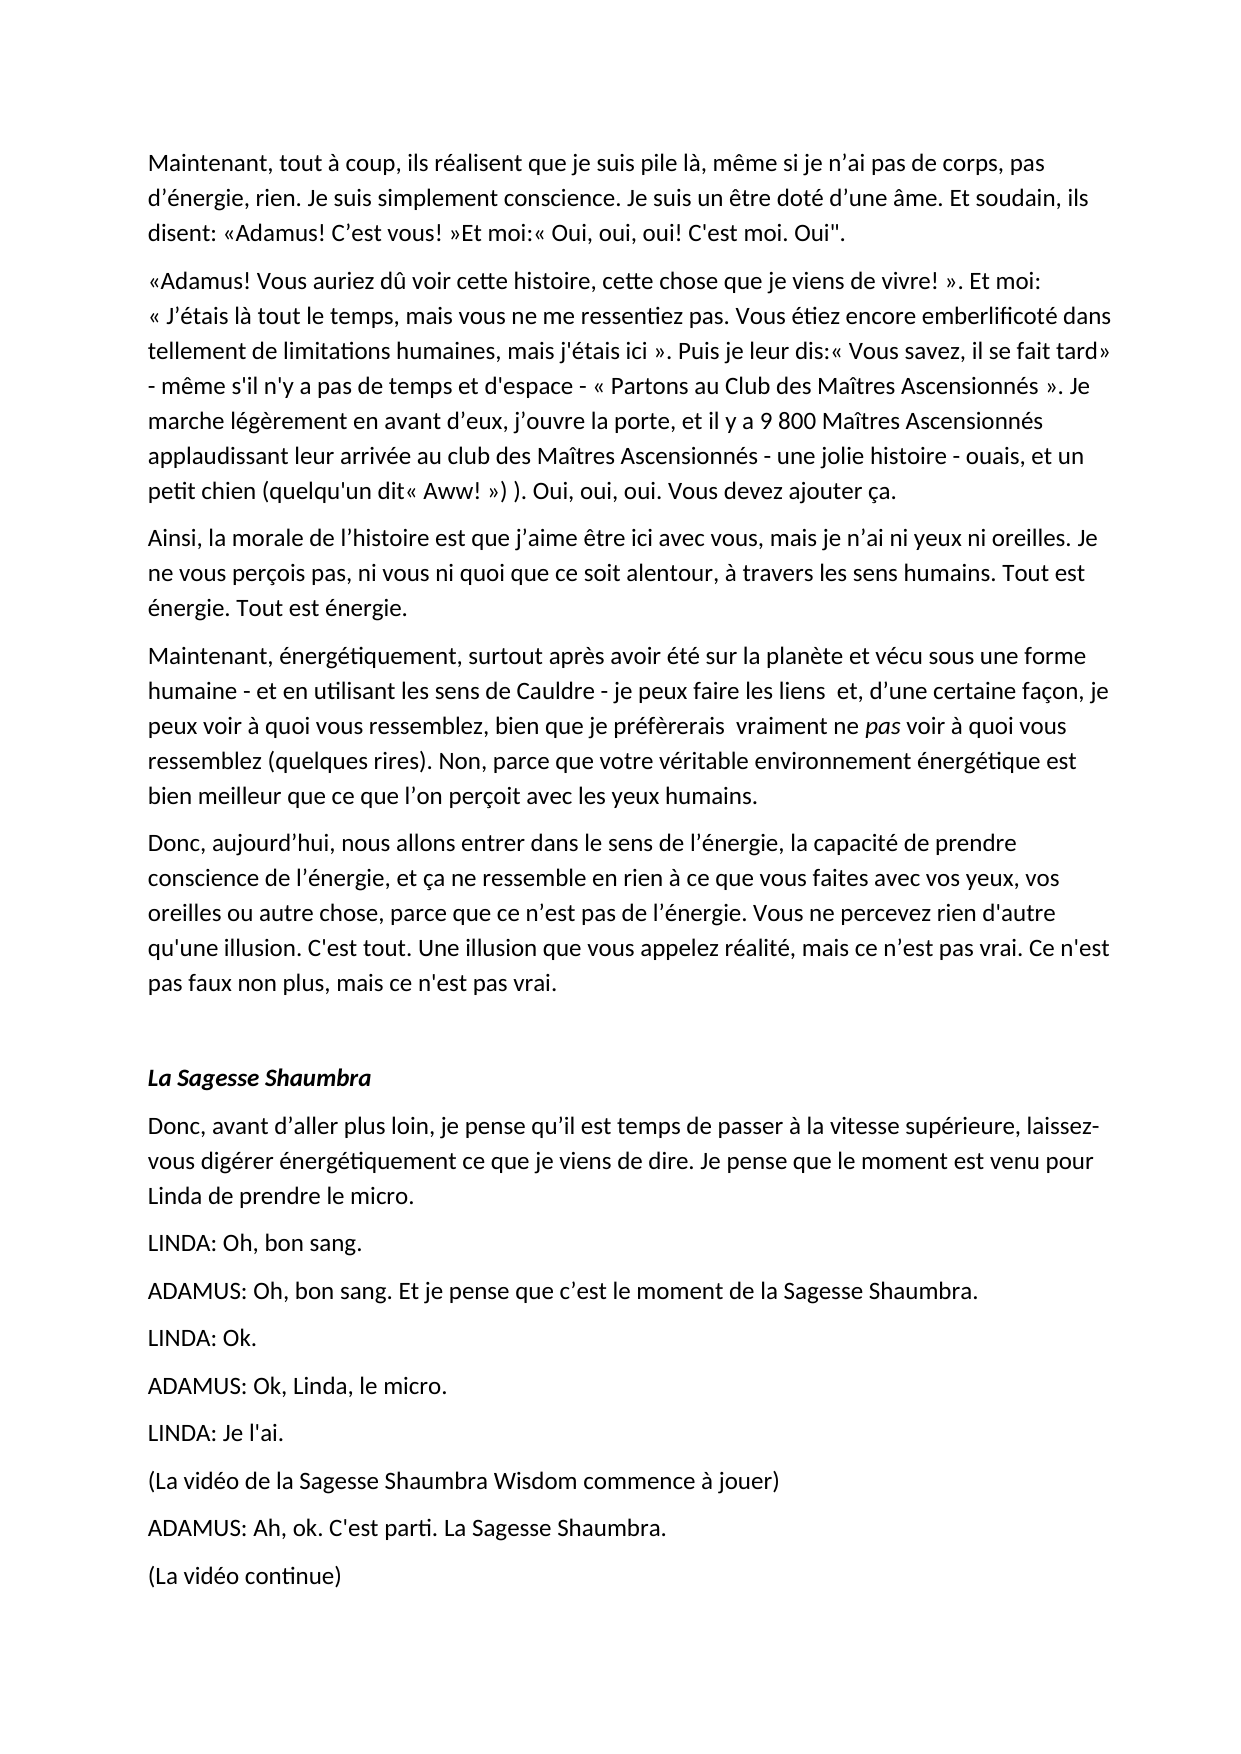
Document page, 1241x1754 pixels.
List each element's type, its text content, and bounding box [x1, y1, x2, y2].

text ADAMUS: Oh, bon sang. Et je pense que c’est le moment de la Sagesse Shaumbra. [148, 1275, 1123, 1306]
text Donc, avant d’aller plus loin, je pense qu’il est temps de passer à la vitesse supérieure, laissez-vous digérer énergétiquement ce que je viens de dire. Je pense que le moment est venu pour Linda de prendre le micro. [148, 1110, 1123, 1211]
text Donc, aujourd’hui, nous allons entrer dans le sens de l’énergie, la capacité de prendre conscience de l’énergie, et ça ne ressemble en rien à ce que vous faites avec vos yeux, vos oreilles ou autre chose, parce que ce n’est pas de l’énergie. Vous ne percevez rien d'autre qu'une illusion. C'est tout. Une illusion que vous appelez réalité, mais ce n’est pas vrai. Ce n'est pas faux non plus, mais ce n'est pas vrai. [148, 828, 1123, 998]
text ADAMUS: Ok, Linda, le micro. [148, 1370, 1123, 1401]
text (La vidéo continue) [148, 1560, 1123, 1591]
text LINDA: Ok. [148, 1323, 1123, 1353]
text «Adamus! Vous auriez dû voir cette histoire, cette chose que je viens de vivre! ». Et moi: « J’étais là tout le temps, mais vous ne me ressentiez pas. Vous étiez encore emberlificoté dans tellement de limitations humaines, mais j'étais ici ». Puis je leur dis:« Vous savez, il se fait tard» - même s'il n'y a pas de temps et d'espace - « Partons au Club des Maîtres Ascensionnés ». Je marche légèrement en avant d’eux, j’ouvre la porte, et il y a 9 800 Maîtres Ascensionnés applaudissant leur arrivée au club des Maîtres Ascensionnés - une jolie histoire - ouais, et un petit chien (quelqu'un dit« Aww! ») ). Oui, oui, oui. Vous devez ajouter ça. [148, 265, 1123, 506]
text LINDA: Oh, bon sang. [148, 1228, 1123, 1258]
text Maintenant, énergétiquement, surtout après avoir été sur la planète et vécu sous une forme humaine - et en utilisant les sens de Cauldre - je peux faire les liens et, d’une certaine façon, je peux voir à quoi vous ressemblez, bien que je préfèrerais vraiment ne pas voir à quoi vous ressemblez (quelques rires). Non, parce que votre véritable environnement énergétique est bien meilleur que ce que l’on perçoit avec les yeux humains. [148, 640, 1123, 811]
text (La vidéo de la Sagesse Shaumbra Wisdom commence à jouer) [148, 1465, 1123, 1496]
text Maintenant, tout à coup, ils réalisent que je suis pile là, même si je n’ai pas de corps, pas d’énergie, rien. Je suis simplement conscience. Je suis un être doté d’une âme. Et soudain, ils disent: «Adamus! C’est vous! »Et moi:« Oui, oui, oui! C'est moi. Oui". [148, 148, 1123, 248]
text La Sagesse Shaumbra [148, 1063, 1123, 1093]
text Ainsi, la morale de l’histoire est que j’aime être ici avec vous, mais je n’ai ni yeux ni oreilles. Je ne vous perçois pas, ni vous ni quoi que ce soit alentour, à travers les sens humains. Tout est énergie. Tout est énergie. [148, 523, 1123, 623]
text LINDA: Je l'ai. [148, 1418, 1123, 1448]
text ADAMUS: Ah, ok. C'est parti. La Sagesse Shaumbra. [148, 1513, 1123, 1543]
